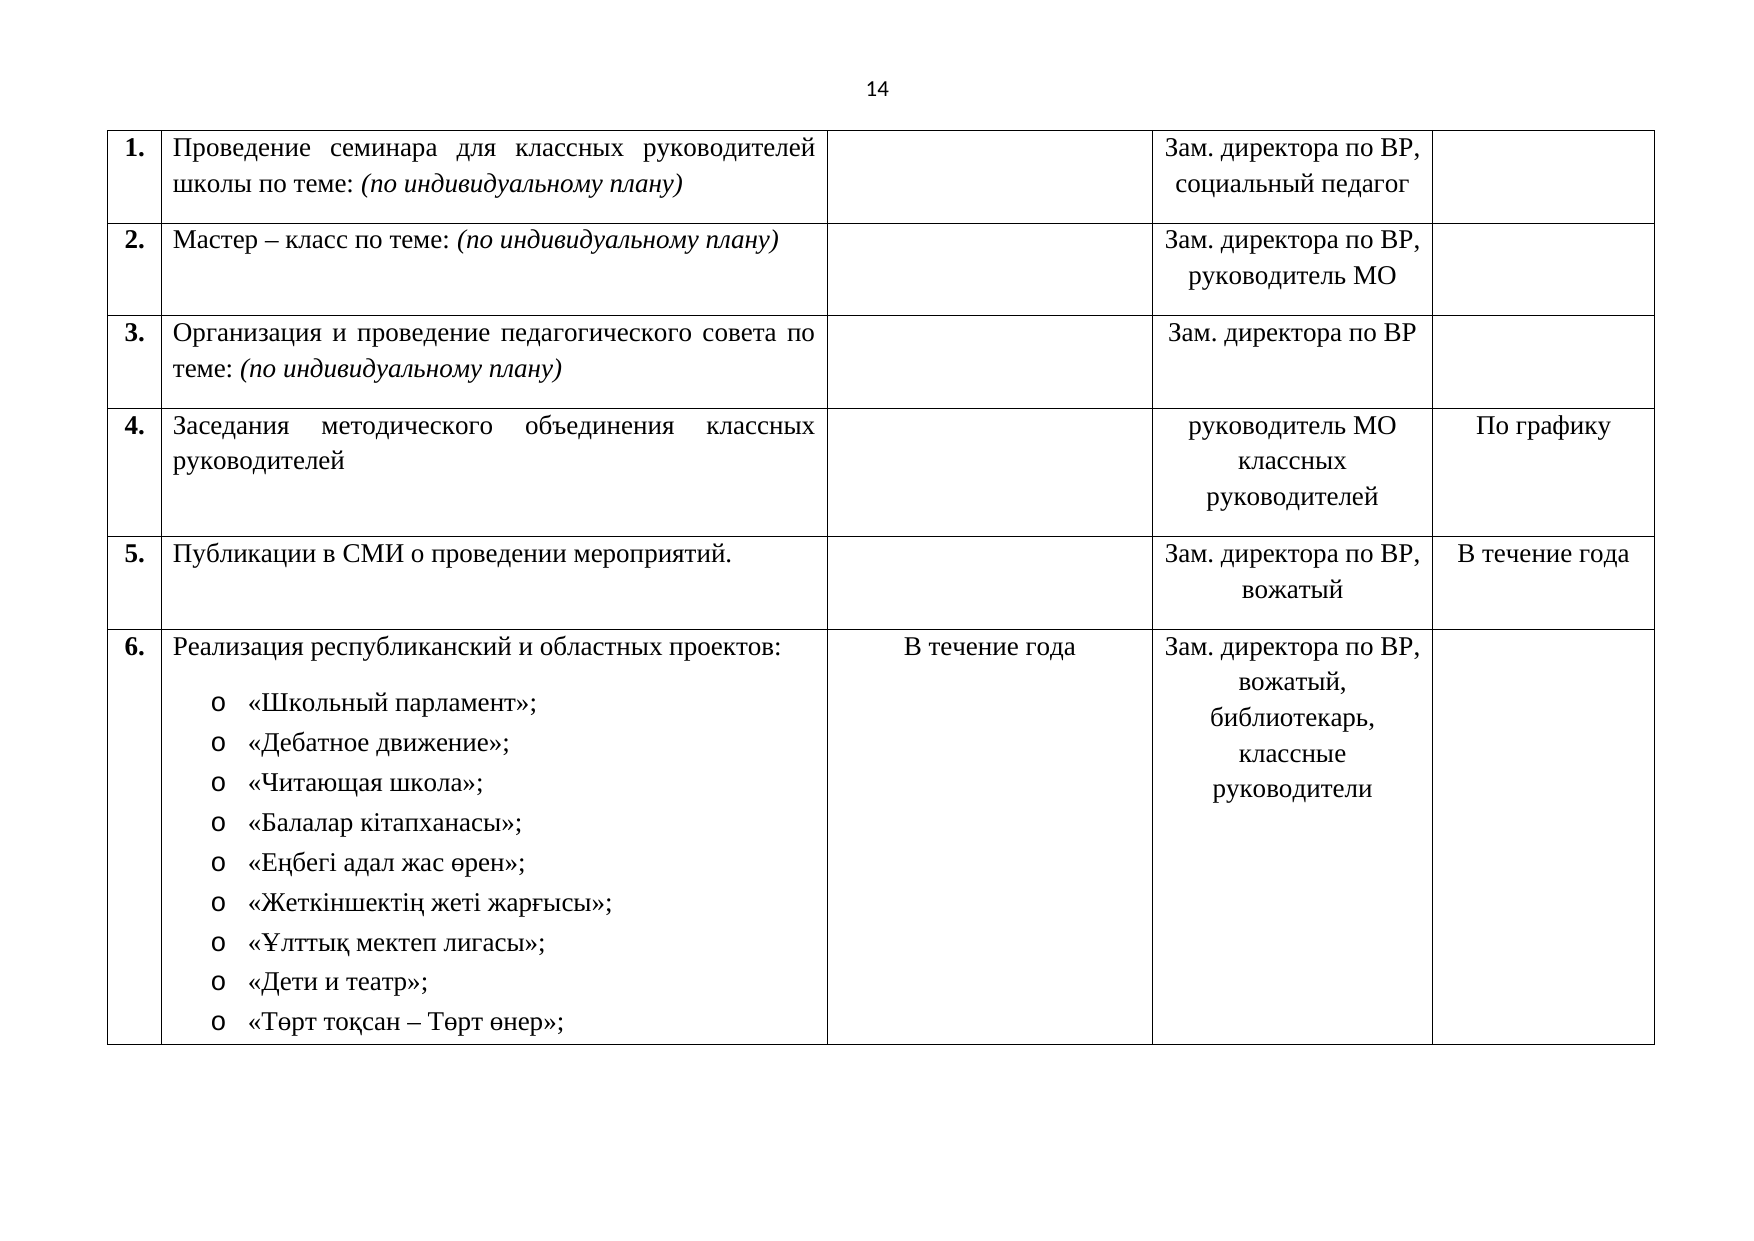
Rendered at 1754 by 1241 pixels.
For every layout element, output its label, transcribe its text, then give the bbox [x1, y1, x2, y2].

table_cell Зам. директора по ВР, вожатый [1153, 537, 1432, 629]
table_cell Проведение семинара для классных руководителей школы по теме: (по индивидуальному плану) [162, 131, 827, 222]
table_cell 1. [108, 131, 161, 222]
table_cell Зам. директора по ВР, руководитель МО [1153, 224, 1432, 315]
table_cell [1433, 224, 1654, 315]
table_cell Заседания методического объединения классных руководителей [162, 409, 827, 536]
table_cell руководитель МО классных руководителей [1153, 409, 1432, 536]
table_cell 3. [108, 316, 161, 408]
table_cell 4. [108, 409, 161, 536]
table_cell [1433, 630, 1654, 1044]
table_cell [1433, 131, 1654, 222]
table_cell В течение года [828, 630, 1152, 1044]
table_cell В течение года [1433, 537, 1654, 629]
table_cell [828, 537, 1152, 629]
table_cell Зам. директора по ВР [1153, 316, 1432, 408]
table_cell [162, 630, 827, 1044]
table_cell [828, 316, 1152, 408]
table_cell 6. [108, 630, 161, 1044]
table_cell Публикации в СМИ о проведении мероприятий. [162, 537, 827, 629]
table_cell 2. [108, 224, 161, 315]
table_cell [1433, 316, 1654, 408]
table_cell По графику [1433, 409, 1654, 536]
table_cell Организация и проведение педагогического совета по теме: (по индивидуальному плану) [162, 316, 827, 408]
table_cell Мастер – класс по теме: (по индивидуальному плану) [162, 224, 827, 315]
table_cell Зам. директора по ВР, социальный педагог [1153, 131, 1432, 222]
table_cell [828, 224, 1152, 315]
table_cell [828, 409, 1152, 536]
table_cell 5. [108, 537, 161, 629]
table_cell [828, 131, 1152, 222]
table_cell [1153, 630, 1432, 1044]
